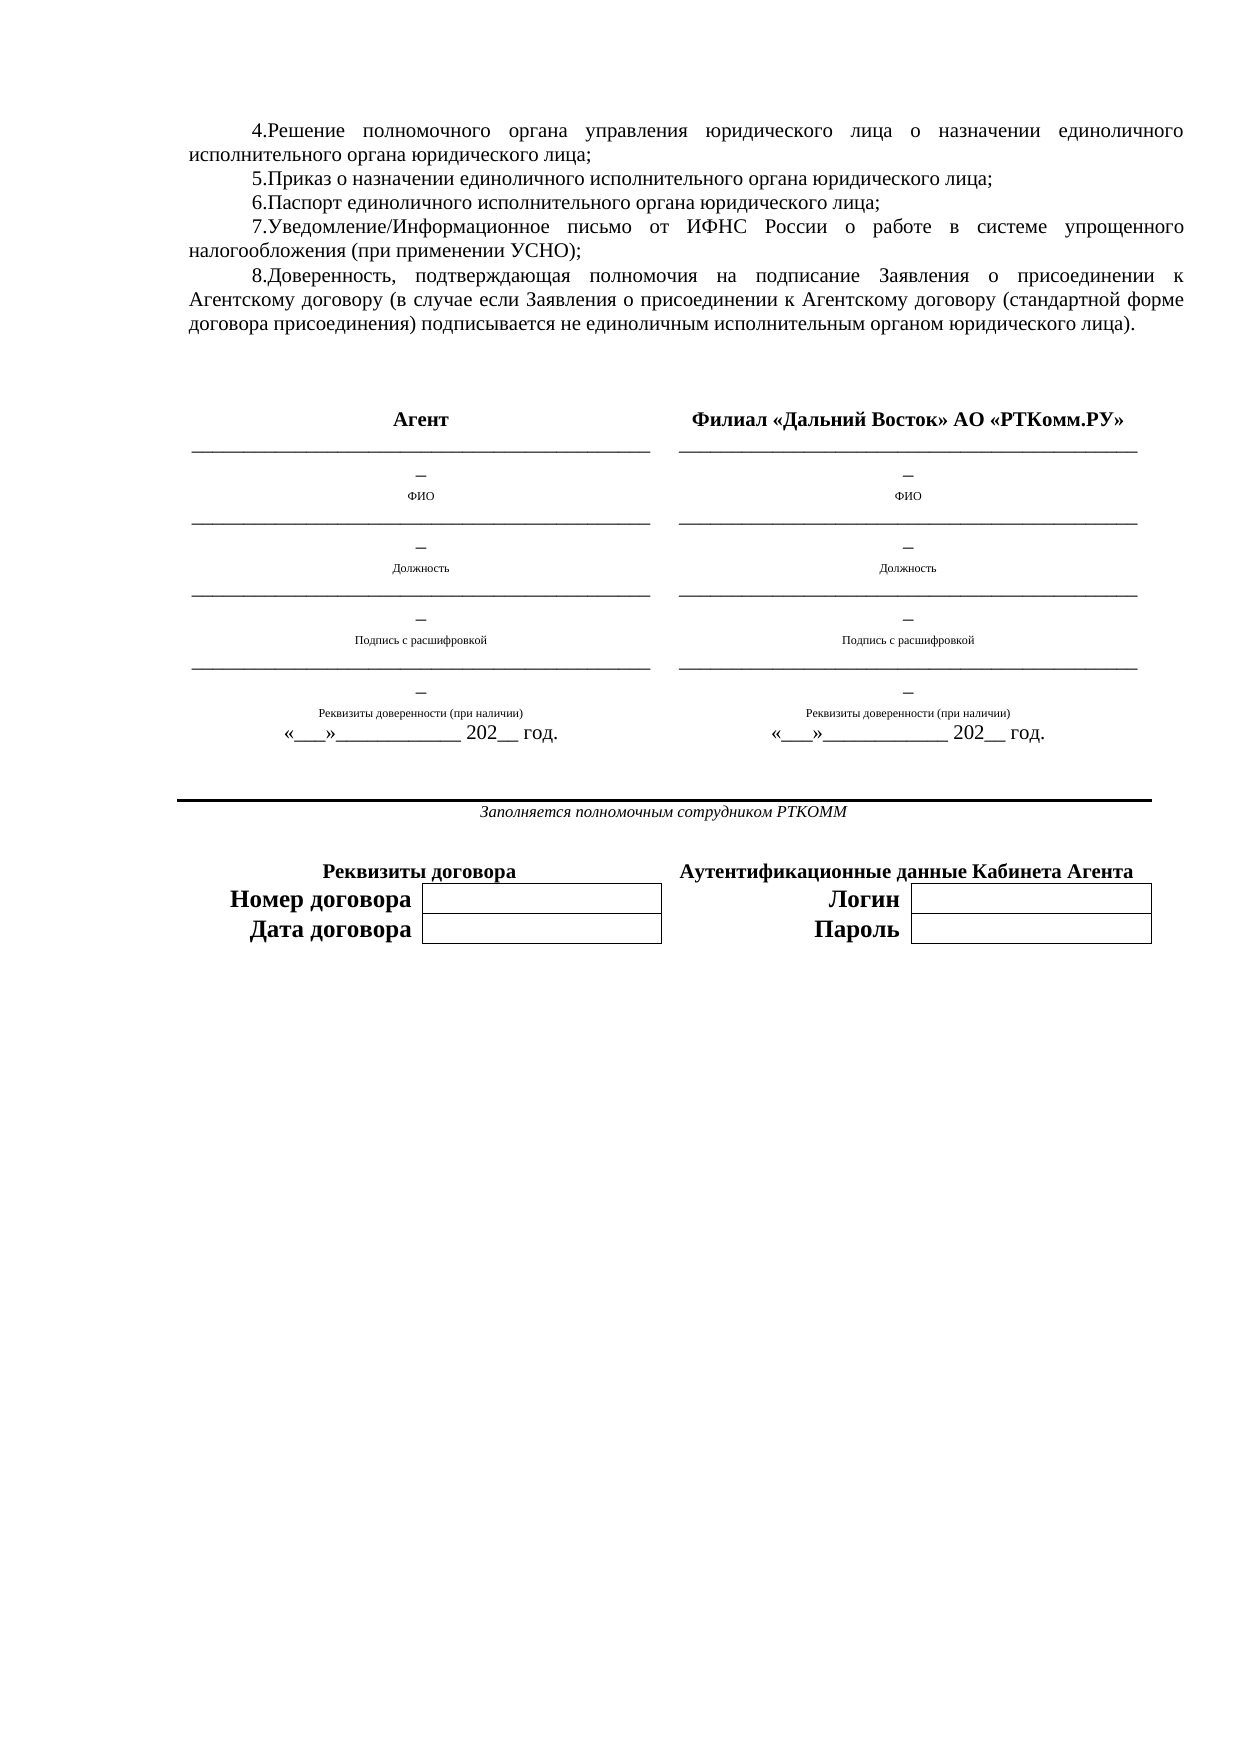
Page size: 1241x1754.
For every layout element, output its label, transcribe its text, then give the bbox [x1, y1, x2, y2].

table_cell Дата договора [177, 913, 422, 943]
table_cell Пароль [662, 913, 911, 943]
table_header Реквизиты договора [177, 859, 661, 883]
table_header Агент _____________________________________________ ФИО _____________________________________________ Должность _____________________________________________ Подпись с расшифровкой _____________________________________________ Реквизиты доверенности (при наличии) «___»____________ 202__ год. [177, 407, 664, 768]
text Заполняется полномочным сотрудником РТКОММ [177, 802, 1152, 821]
table_cell Логин [662, 883, 911, 913]
table_cell [912, 914, 1151, 943]
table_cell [177, 118, 1196, 359]
table_cell [912, 884, 1151, 913]
table_header Филиал «Дальний Восток» АО «РТКомм.РУ» _____________________________________________ ФИО _____________________________________________ Должность _____________________________________________ Подпись с расшифровкой _____________________________________________ Реквизиты доверенности (при наличии) «___»____________ 202__ год. [664, 407, 1152, 768]
table_cell [423, 884, 661, 913]
table_cell Номер договора [177, 883, 422, 913]
table_cell [423, 914, 661, 943]
table_header Аутентификационные данные Кабинета Агента [661, 859, 1152, 883]
